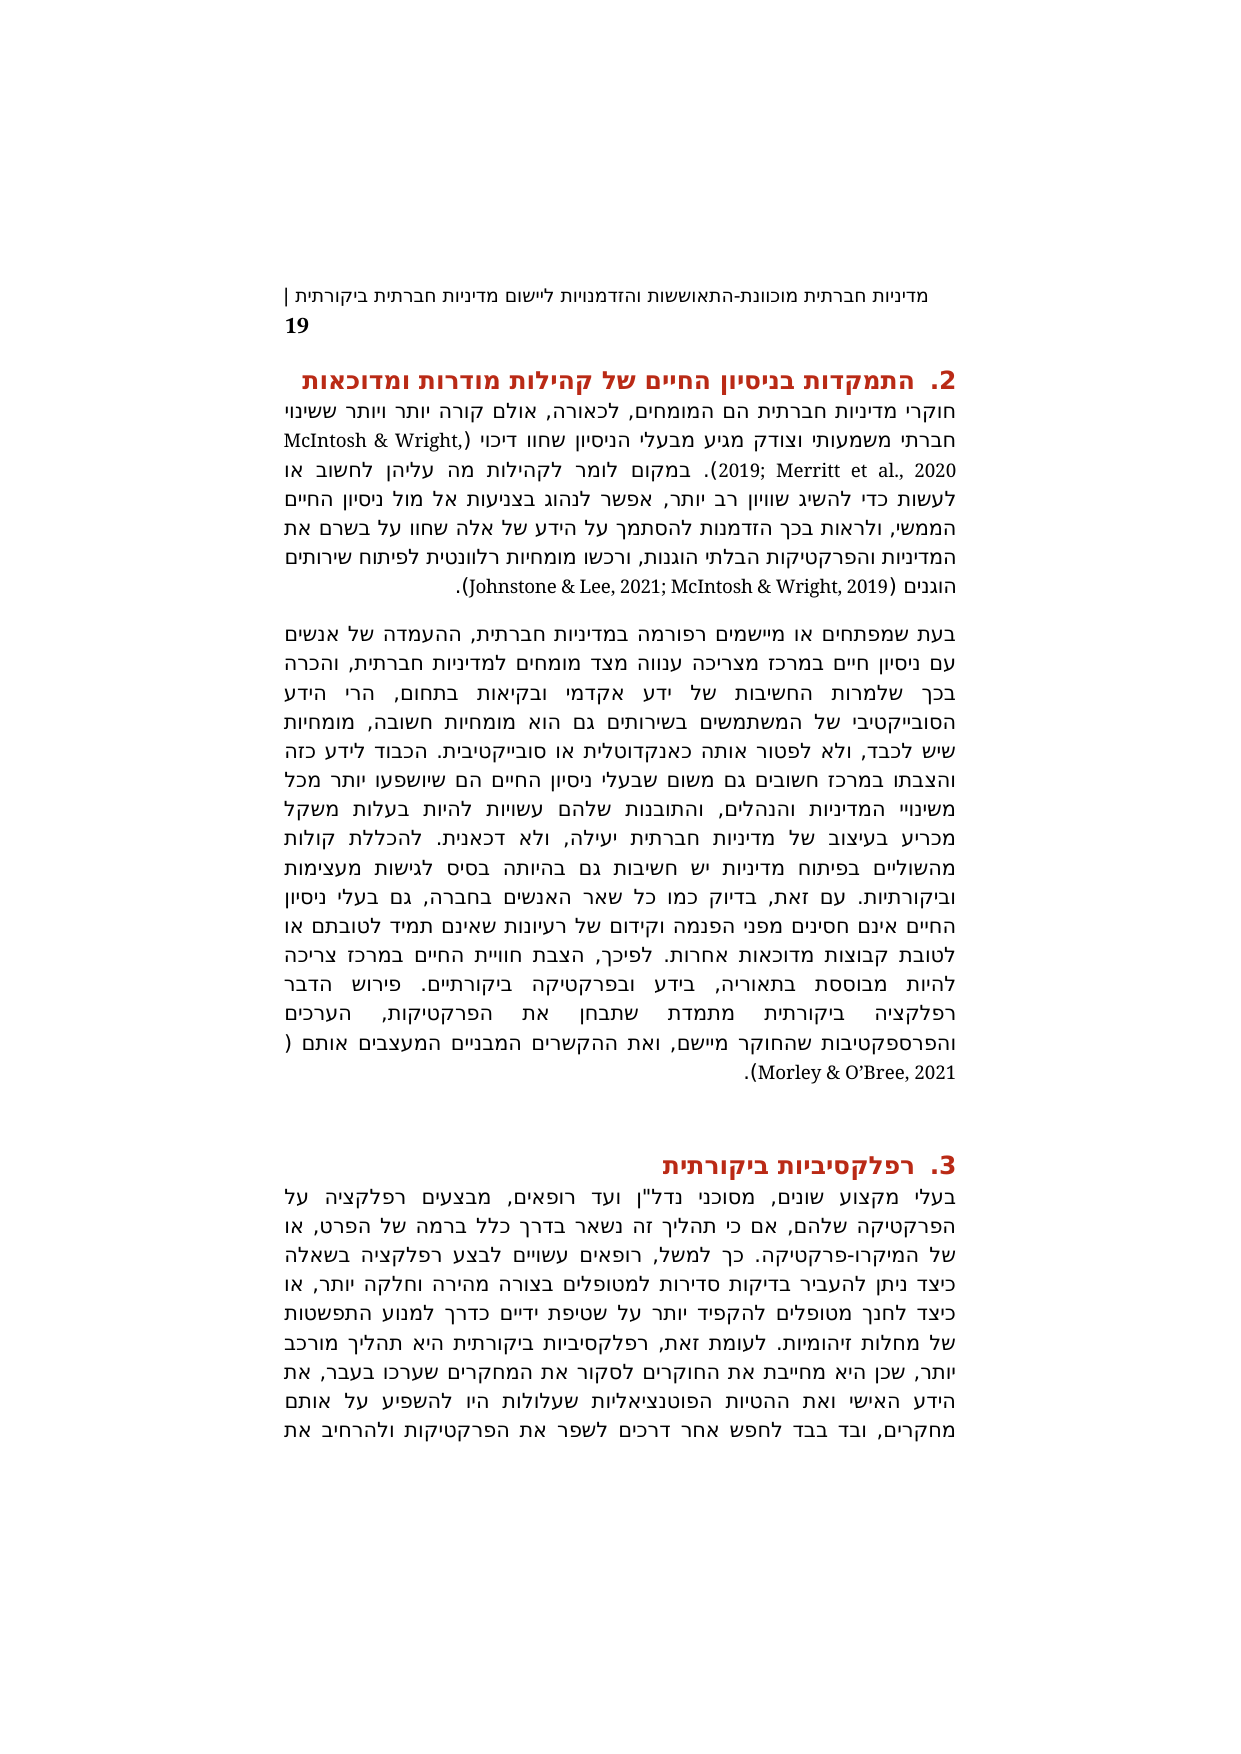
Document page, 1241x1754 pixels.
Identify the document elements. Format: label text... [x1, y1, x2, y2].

text בעת שמפתחים או מיישמים רפורמה במדיניות חברתית, ההעמדה של אנשים עם ניסיון חיים במרכז מצריכה ענווה מצד מומחים למדיניות חברתית, והכרה בכך שלמרות החשיבות של ידע אקדמי ובקיאות בתחום, הרי הידע הסובייקטיבי של המשתמשים בשירותים גם הוא מומחיות חשובה, מומחיות שיש לכבד, ולא לפטור אותה כאנקדוטלית או סובייקטיבית. הכבוד לידע כזה והצבתו במרכז חשובים גם משום שבעלי ניסיון החיים הם שיושפעו יותר מכל משינויי המדיניות והנהלים, והתובנות שלהם עשויות להיות בעלות משקל מכריע בעיצוב של מדיניות חברתית יעילה, ולא דכאנית. להכללת קולות מהשוליים בפיתוח מדיניות יש חשיבות גם בהיותה בסיס לגישות מעצימות וביקורתיות. עם זאת, בדיוק כמו כל שאר האנשים בחברה, גם בעלי ניסיון החיים אינם חסינים מפני הפנמה וקידום של רעיונות שאינם תמיד לטובתם או לטובת קבוצות מדוכאות אחרות. לפיכך, הצבת חוויית החיים במרכז צריכה להיות מבוססת בתאוריה, בידע ובפרקטיקה ביקורתיים. פירוש הדבר רפלקציה ביקורתית מתמדת שתבחן את הפרקטיקות, הערכים והפרספקטיבות שהחוקר מיישם, ואת ההקשרים המבניים המעצבים אותם (Morley & O’Bree, 2021). [283, 618, 957, 1085]
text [283, 1181, 957, 1443]
text 2. התמקדות בניסיון החיים של קהילות מודרות ומדוכאות [283, 366, 957, 395]
text 3. רפלקסיביות ביקורתית [283, 1152, 957, 1181]
text חוקרי מדיניות חברתית הם המומחים, לכאורה, אולם קורה יותר ויותר ששינוי חברתי משמעותי וצודק מגיע מבעלי הניסיון שחוו דיכוי (McIntosh & Wright, 2019; Merritt et al., 2020). במקום לומר לקהילות מה עליהן לחשוב או לעשות כדי להשיג שוויון רב יותר, אפשר לנהוג בצניעות אל מול ניסיון החיים הממשי, ולראות בכך הזדמנות להסתמך על הידע של אלה שחוו על בשרם את המדיניות והפרקטיקות הבלתי הוגנות, ורכשו מומחיות רלוונטית לפיתוח שירותים הוגנים (Johnstone & Lee, 2021; McIntosh & Wright, 2019). [283, 395, 957, 599]
